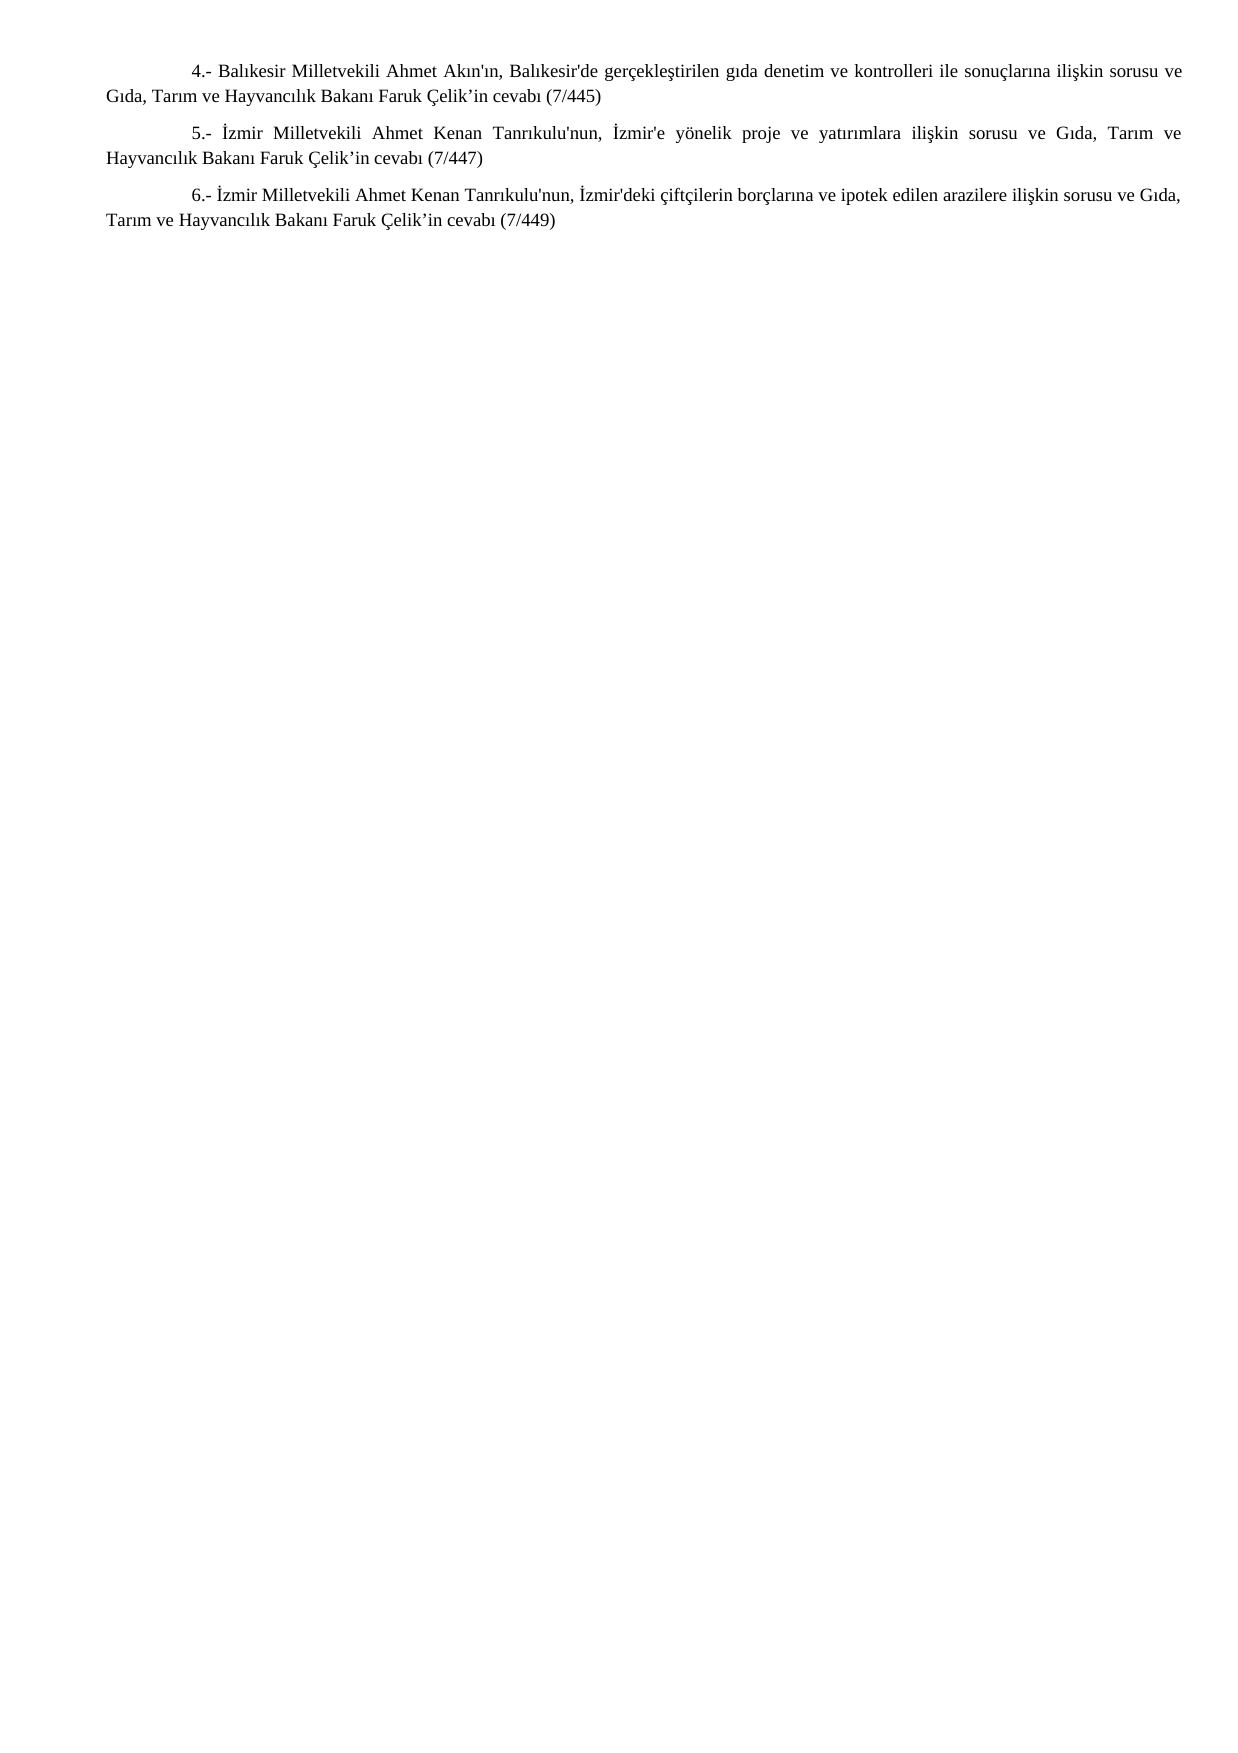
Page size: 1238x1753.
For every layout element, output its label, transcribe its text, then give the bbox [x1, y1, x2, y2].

text 4.- Balıkesir Milletvekili Ahmet Akın'ın, Balıkesir'de gerçekleştirilen gıda denetim ve kontrolleri ile sonuçlarına ilişkin sorusu ve Gıda, Tarım ve Hayvancılık Bakanı Faruk Çelik’in cevabı (7/445) [106, 60, 1184, 106]
text 5.- İzmir Milletvekili Ahmet Kenan Tanrıkulu'nun, İzmir'e yönelik proje ve yatırımlara ilişkin sorusu ve Gıda, Tarım ve Hayvancılık Bakanı Faruk Çelik’in cevabı (7/447) [106, 122, 1184, 168]
text 6.- İzmir Milletvekili Ahmet Kenan Tanrıkulu'nun, İzmir'deki çiftçilerin borçlarına ve ipotek edilen arazilere ilişkin sorusu ve Gıda, Tarım ve Hayvancılık Bakanı Faruk Çelik’in cevabı (7/449) [106, 184, 1184, 230]
